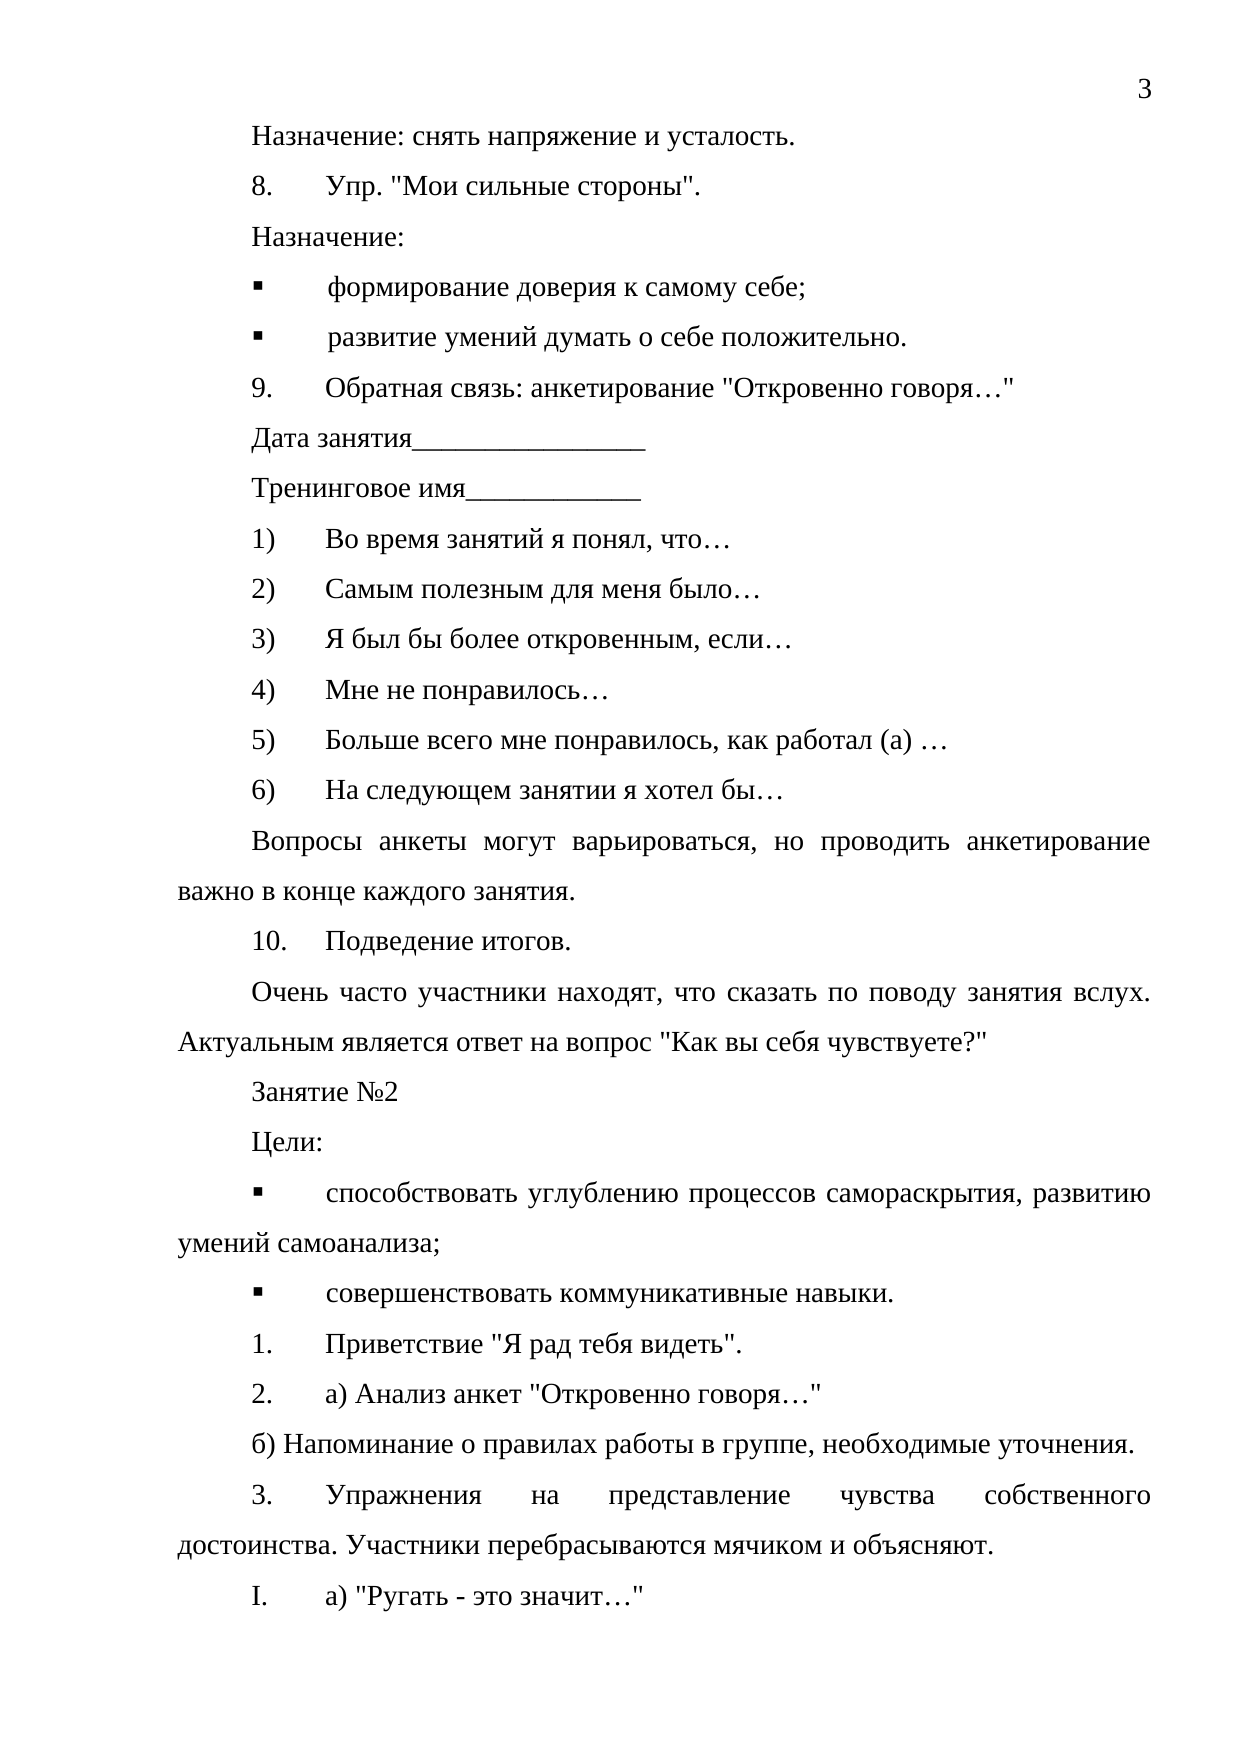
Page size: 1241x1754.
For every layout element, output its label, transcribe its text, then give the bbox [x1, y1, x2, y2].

text Очень часто участники находят, что сказать по поводу занятия вслух. Актуальным является ответ на вопрос "Как вы себя чувствуете?" [177, 974, 1152, 1057]
list Во время занятий я понял, что… [177, 521, 1152, 554]
text Назначение: снять напряжение и усталость. [177, 118, 1152, 152]
list Самым полезным для меня было… [177, 571, 1152, 605]
text Вопросы анкеты могут варьироваться, но проводить анкетирование важно в конце каждого занятия. [177, 823, 1152, 907]
list Упр. "Мои сильные стороны". [177, 168, 1152, 202]
text Назначение: [177, 219, 1152, 252]
list развитие умений думать о себе положительно. [177, 319, 1152, 353]
list На следующем занятии я хотел бы… [177, 772, 1152, 806]
list способствовать углублению процессов самораскрытия, развитию умений самоанализа; [177, 1175, 1152, 1259]
list Подведение итогов. [177, 923, 1152, 957]
list Я был бы более откровенным, если… [177, 621, 1152, 655]
list Приветствие "Я рад тебя видеть". [177, 1326, 1152, 1359]
text Тренинговое имя____________ [177, 471, 1152, 504]
text Цели: [177, 1124, 1152, 1158]
list а) Анализ анкет "Откровенно говоря…" [177, 1376, 1152, 1410]
list Упражнения на представление чувства собственного достоинства. Участники перебрасываются мячиком и объясняют. [177, 1477, 1152, 1561]
text Дата занятия________________ [177, 420, 1152, 454]
list Мне не понравилось… [177, 672, 1152, 705]
list Больше всего мне понравилось, как работал (а) … [177, 722, 1152, 756]
text б) Напоминание о правилах работы в группе, необходимые уточнения. [177, 1427, 1152, 1460]
list формирование доверия к самому себе; [177, 269, 1152, 303]
text Занятие №2 [177, 1074, 1152, 1108]
list Обратная связь: анкетирование "Откровенно говоря…" [177, 370, 1152, 403]
list а) "Ругать - это значит…" [177, 1578, 1152, 1611]
list совершенствовать коммуникативные навыки. [177, 1276, 1152, 1309]
